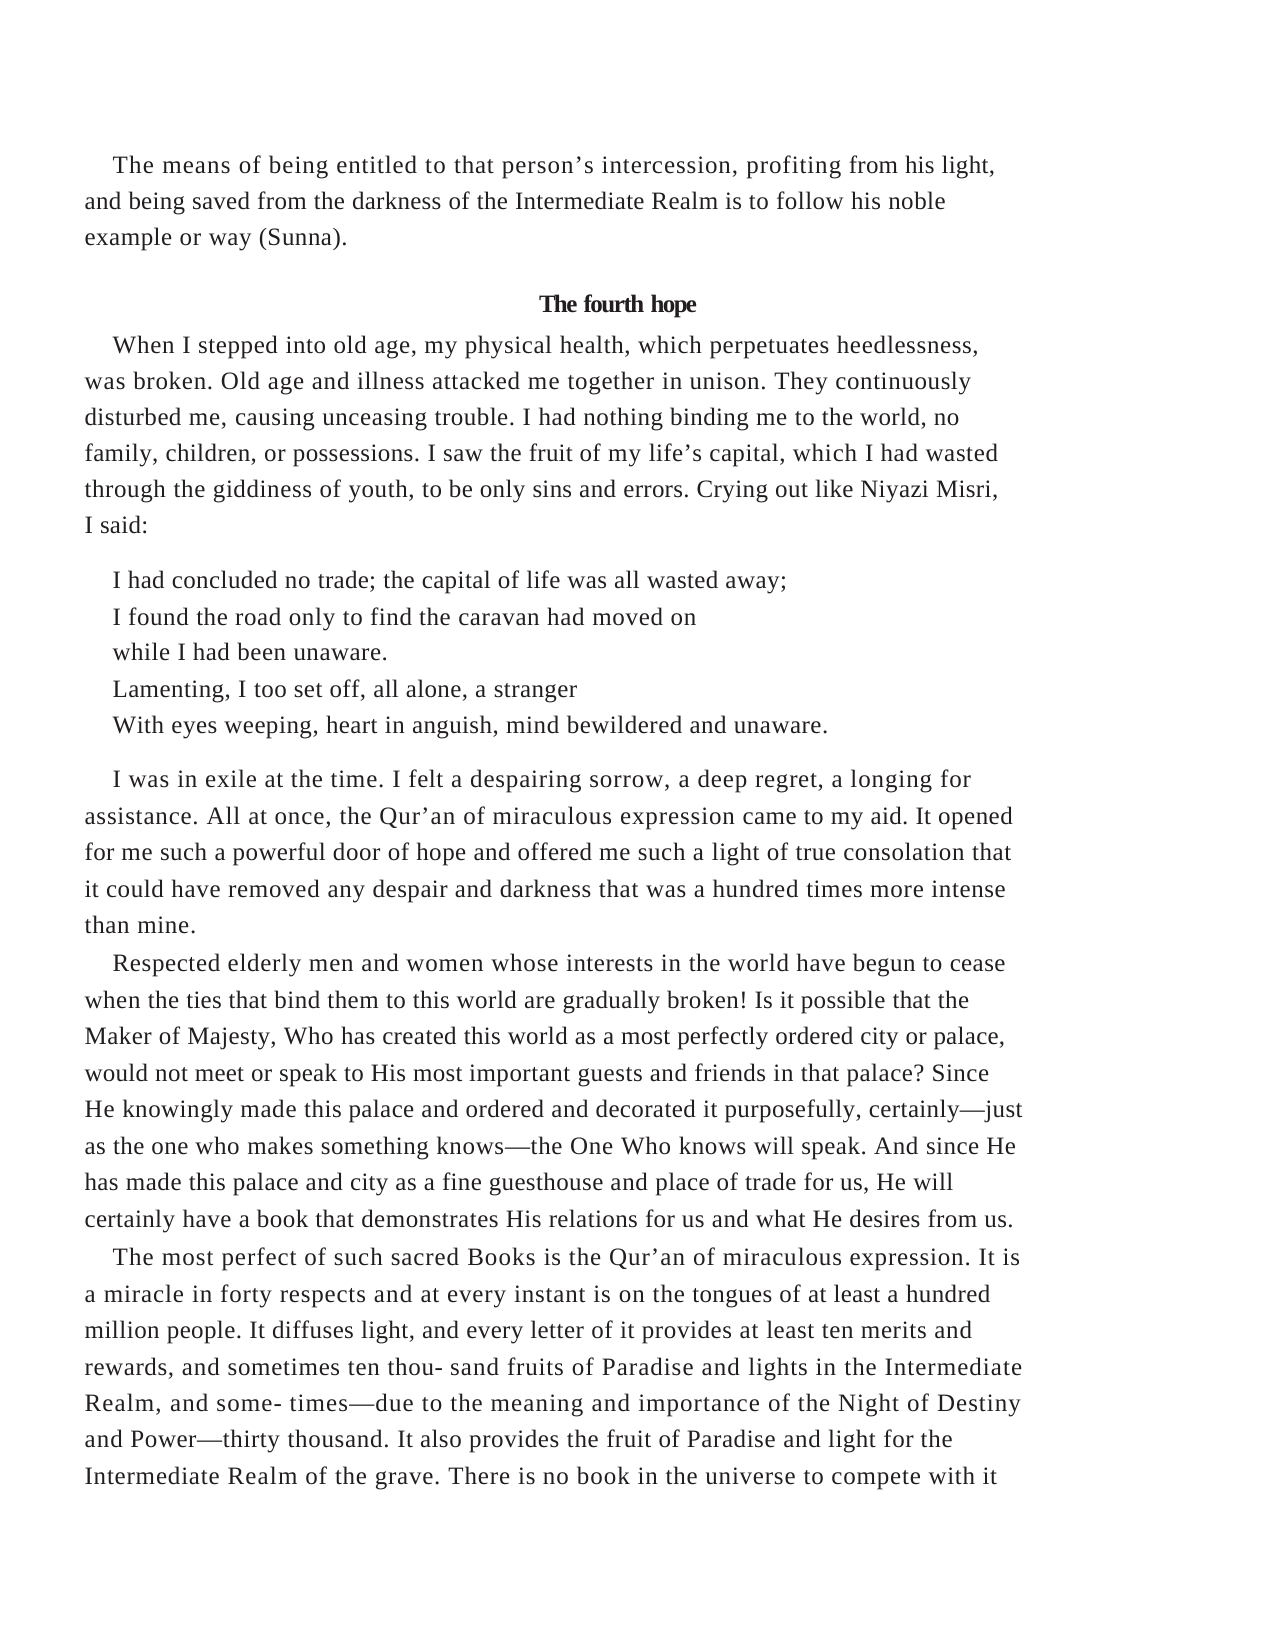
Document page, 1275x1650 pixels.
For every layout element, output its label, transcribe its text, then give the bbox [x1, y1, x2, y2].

text I found the road only to find the caravan had moved on [84, 602, 1125, 631]
text With eyes weeping, heart in anguish, mind bewildered and unaware. [84, 711, 1125, 739]
text Lamenting, I too set off, all alone, a stranger [84, 674, 1125, 702]
text The fourth hope [84, 289, 1125, 318]
text I had concluded no trade; the capital of life was all wasted away; [84, 565, 1125, 594]
text The means of being entitled to that person’s intercession, profiting from his light, and being saved from the darkness of the Intermediate Realm is to follow his noble example or way (Sunna). [84, 150, 1012, 251]
text I was in exile at the time. I felt a despairing sorrow, a deep regret, a longing for assistance. All at once, the Qur’an of miraculous expression came to my aid. It opened for me such a powerful door of hope and offered me such a light of true consolation that it could have removed any despair and darkness that was a hundred times more intense than mine. [84, 764, 1024, 939]
text while I had been unaware. [84, 637, 1125, 666]
text When I stepped into old age, my physical health, which perpetuates heedlessness, was broken. Old age and illness attacked me together in unison. They continuously disturbed me, causing unceasing trouble. I had nothing binding me to the world, no family, children, or possessions. I saw the fruit of my life’s capital, which I had wasted through the giddiness of youth, to be only sins and errors. Crying out like Niyazi Misri, I said: [84, 330, 1012, 539]
text Respected elderly men and women whose interests in the world have begun to cease when the ties that bind them to this world are gradually broken! Is it possible that the Maker of Majesty, Who has created this world as a most perfectly ordered city or palace, would not meet or speak to His most important guests and friends in that palace? Since He knowingly made this palace and ordered and decorated it purposefully, certainly—just as the one who makes something knows—the One Who knows will speak. And since He has made this palace and city as a fine guesthouse and place of trade for us, He will certainly have a book that demonstrates His relations for us and what He desires from us. [84, 948, 1024, 1232]
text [84, 1242, 1024, 1490]
